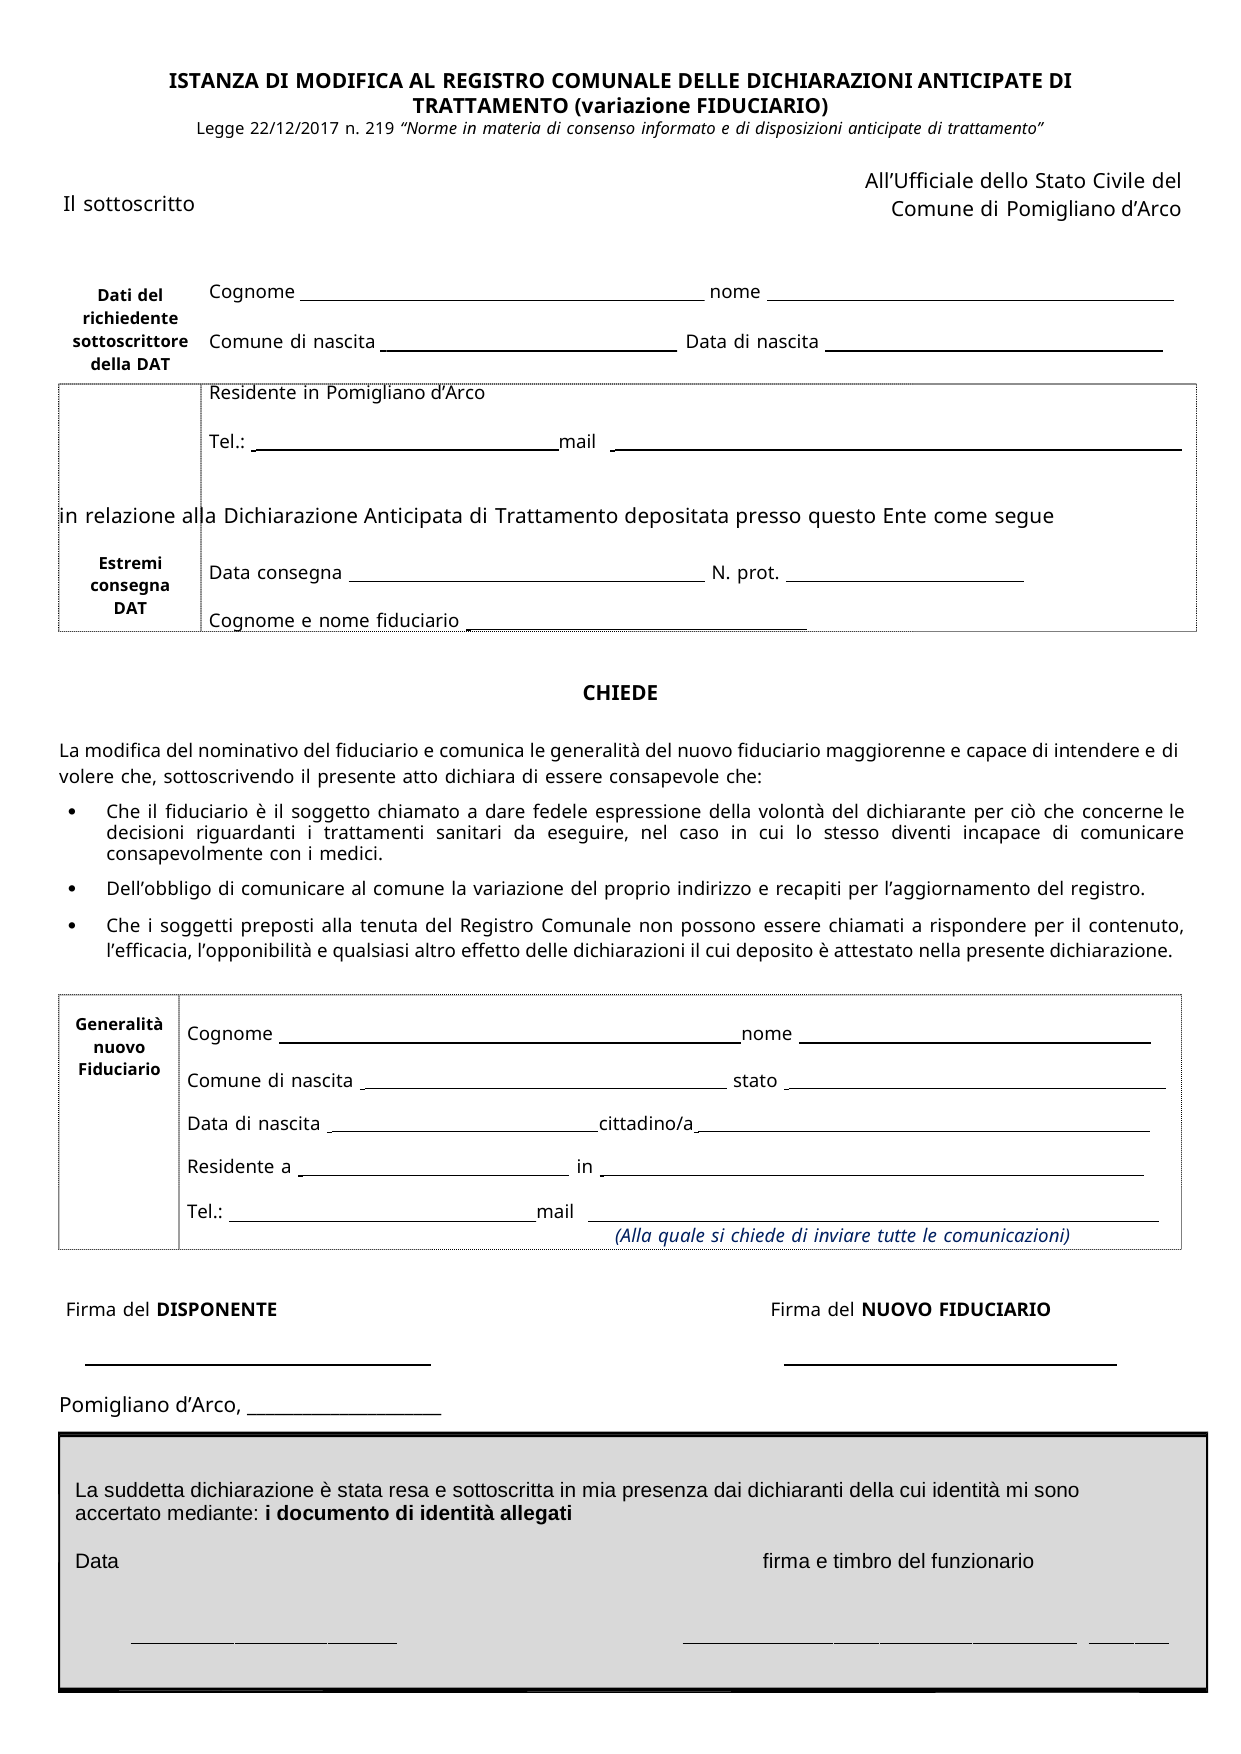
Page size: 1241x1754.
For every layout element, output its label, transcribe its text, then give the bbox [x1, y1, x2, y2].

text Data di nascita cittadino/a [187, 1112, 1194, 1133]
text Pomigliano d’Arco, _____________________ [59, 1393, 1194, 1416]
text ISTANZA DI MODIFICA AL REGISTRO COMUNALE DELLE DICHIARAZIONI ANTICIPATE DI TRATTAMENTO (variazione FIDUCIARIO) [97, 68, 1143, 118]
text Comune di Pomigliano d’Arco [209, 194, 1181, 223]
text Tel.: mail [187, 1199, 1194, 1224]
text Data consegna N. prot. [209, 559, 1194, 585]
text Data [75, 1549, 124, 1573]
text Dati del richiedente sottoscrittore della DAT [64, 284, 196, 375]
list Dell’obbligo di comunicare al comune la variazione del proprio indirizzo e recapiti per l’aggiornamento del registro. [69, 875, 1175, 900]
text (Alla quale si chiede di inviare tutte le comunicazioni) [615, 1224, 1194, 1245]
text Cognome nome [187, 1021, 1194, 1046]
text Generalità nuovo Fiduciario [69, 1013, 169, 1081]
text in relazione alla Dichiarazione Anticipata di Trattamento depositata presso questo Ente come segue [59, 504, 1194, 527]
picture [58, 383, 1197, 632]
text Legge 22/12/2017 n. 219 “Norme in materia di consenso informato e di disposizioni anticipate di trattamento” [152, 118, 1088, 137]
text Cognome nome Comune di nascita Data di nascita Residente in Pomigliano d’Arco [209, 278, 1178, 405]
picture [58, 994, 1182, 1250]
text La suddetta dichiarazione è stata resa e sottoscritta in mia presenza dai dichiaranti della cui identità mi sono accertato mediante: i documento di identità allegati [75, 1479, 1167, 1525]
text Firma del DISPONENTE Firma del NUOVO FIDUCIARIO [66, 1298, 1194, 1319]
list Che il fiduciario è il soggetto chiamato a dare fedele espressione della volontà del dichiarante per ciò che concerne le decisioni riguardanti i trattamenti sanitari da eseguire, nel caso in cui lo stesso diventi incapace di comunicare consapevolmente con i medici. [69, 802, 1185, 864]
text All’Ufficiale dello Stato Civile del [209, 166, 1181, 194]
text CHIEDE [571, 678, 669, 707]
text Comune di nascita stato [187, 1069, 1194, 1090]
text Residente a in [187, 1156, 1194, 1176]
text Tel.: mail [209, 430, 1194, 451]
text firma e timbro del funzionario [763, 1549, 1194, 1573]
text Estremi consegna DAT [84, 551, 176, 619]
text La modifica del nominativo del fiduciario e comunica le generalità del nuovo fiduciario maggiorenne e capace di intendere e di volere che, sottoscrivendo il presente atto dichiara di essere consapevole che: [59, 738, 1185, 789]
text Il sottoscritto [55, 189, 202, 218]
text Cognome e nome fiduciario [209, 610, 1194, 631]
list Che i soggetti preposti alla tenuta del Registro Comunale non possono essere chiamati a rispondere per il contenuto, l’efficacia, l’opponibilità e qualsiasi altro effetto delle dichiarazioni il cui deposito è attestato nella presente dichiarazione. [69, 912, 1185, 963]
